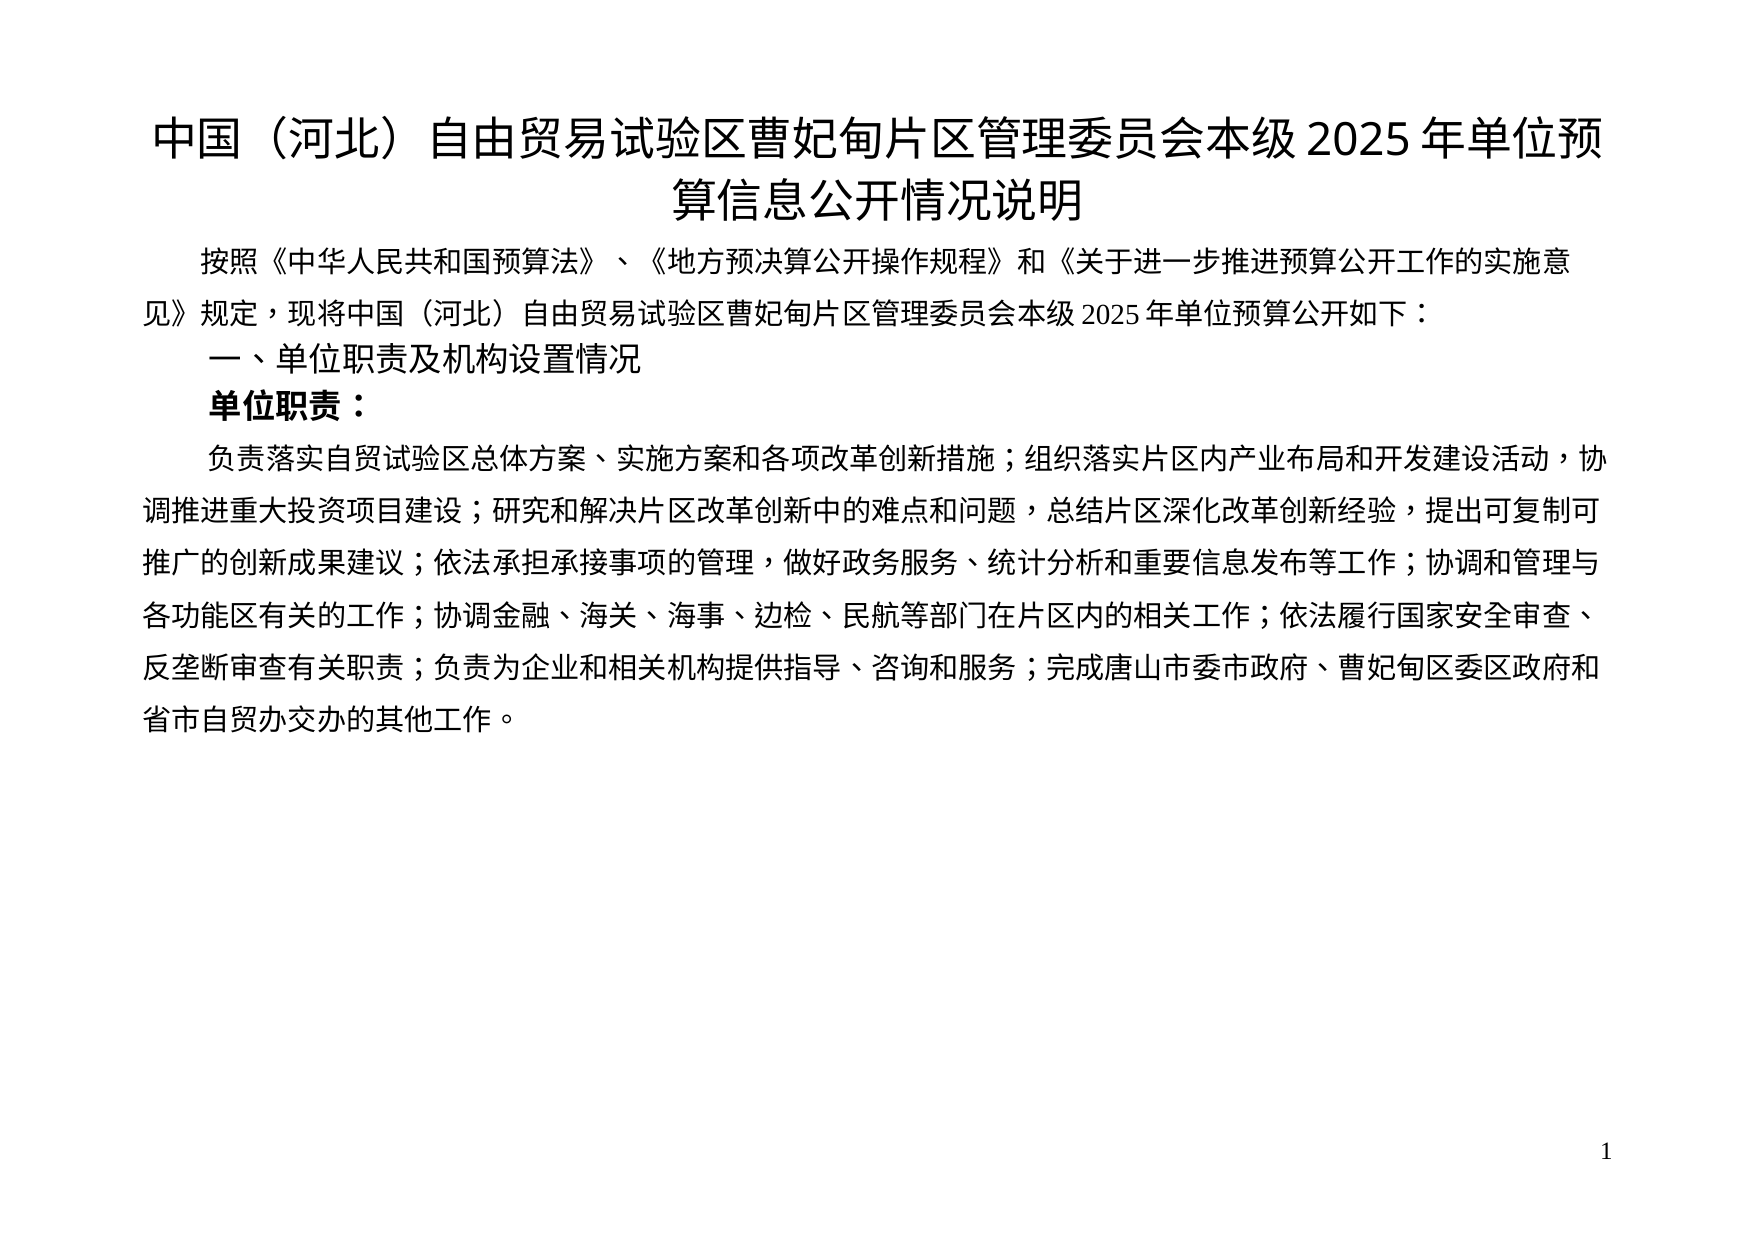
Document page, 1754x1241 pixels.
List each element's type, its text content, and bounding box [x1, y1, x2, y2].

text 按照《中华人民共和国预算法》、《地方预决算公开操作规程》和《关于进一步推进预算公开工作的实施意见》规定，现将中国（河北）自由贸易试验区曹妃甸片区管理委员会本级2025年单位预算公开如下： [142, 231, 1612, 335]
text 中国（河北）自由贸易试验区曹妃甸片区管理委员会本级2025年单位预算信息公开情况说明 [142, 106, 1612, 231]
text 一、单位职责及机构设置情况 [142, 336, 1612, 382]
text 负责落实自贸试验区总体方案、实施方案和各项改革创新措施；组织落实片区内产业布局和开发建设活动，协调推进重大投资项目建设；研究和解决片区改革创新中的难点和问题，总结片区深化改革创新经验，提出可复制可推广的创新成果建议；依法承担承接事项的管理，做好政务服务、统计分析和重要信息发布等工作；协调和管理与各功能区有关的工作；协调金融、海关、海事、边检、民航等部门在片区内的相关工作；依法履行国家安全审查、反垄断审查有关职责；负责为企业和相关机构提供指导、咨询和服务；完成唐山市委市政府、曹妃甸区委区政府和省市自贸办交办的其他工作。 [142, 428, 1612, 741]
text 单位职责： [142, 383, 1612, 428]
